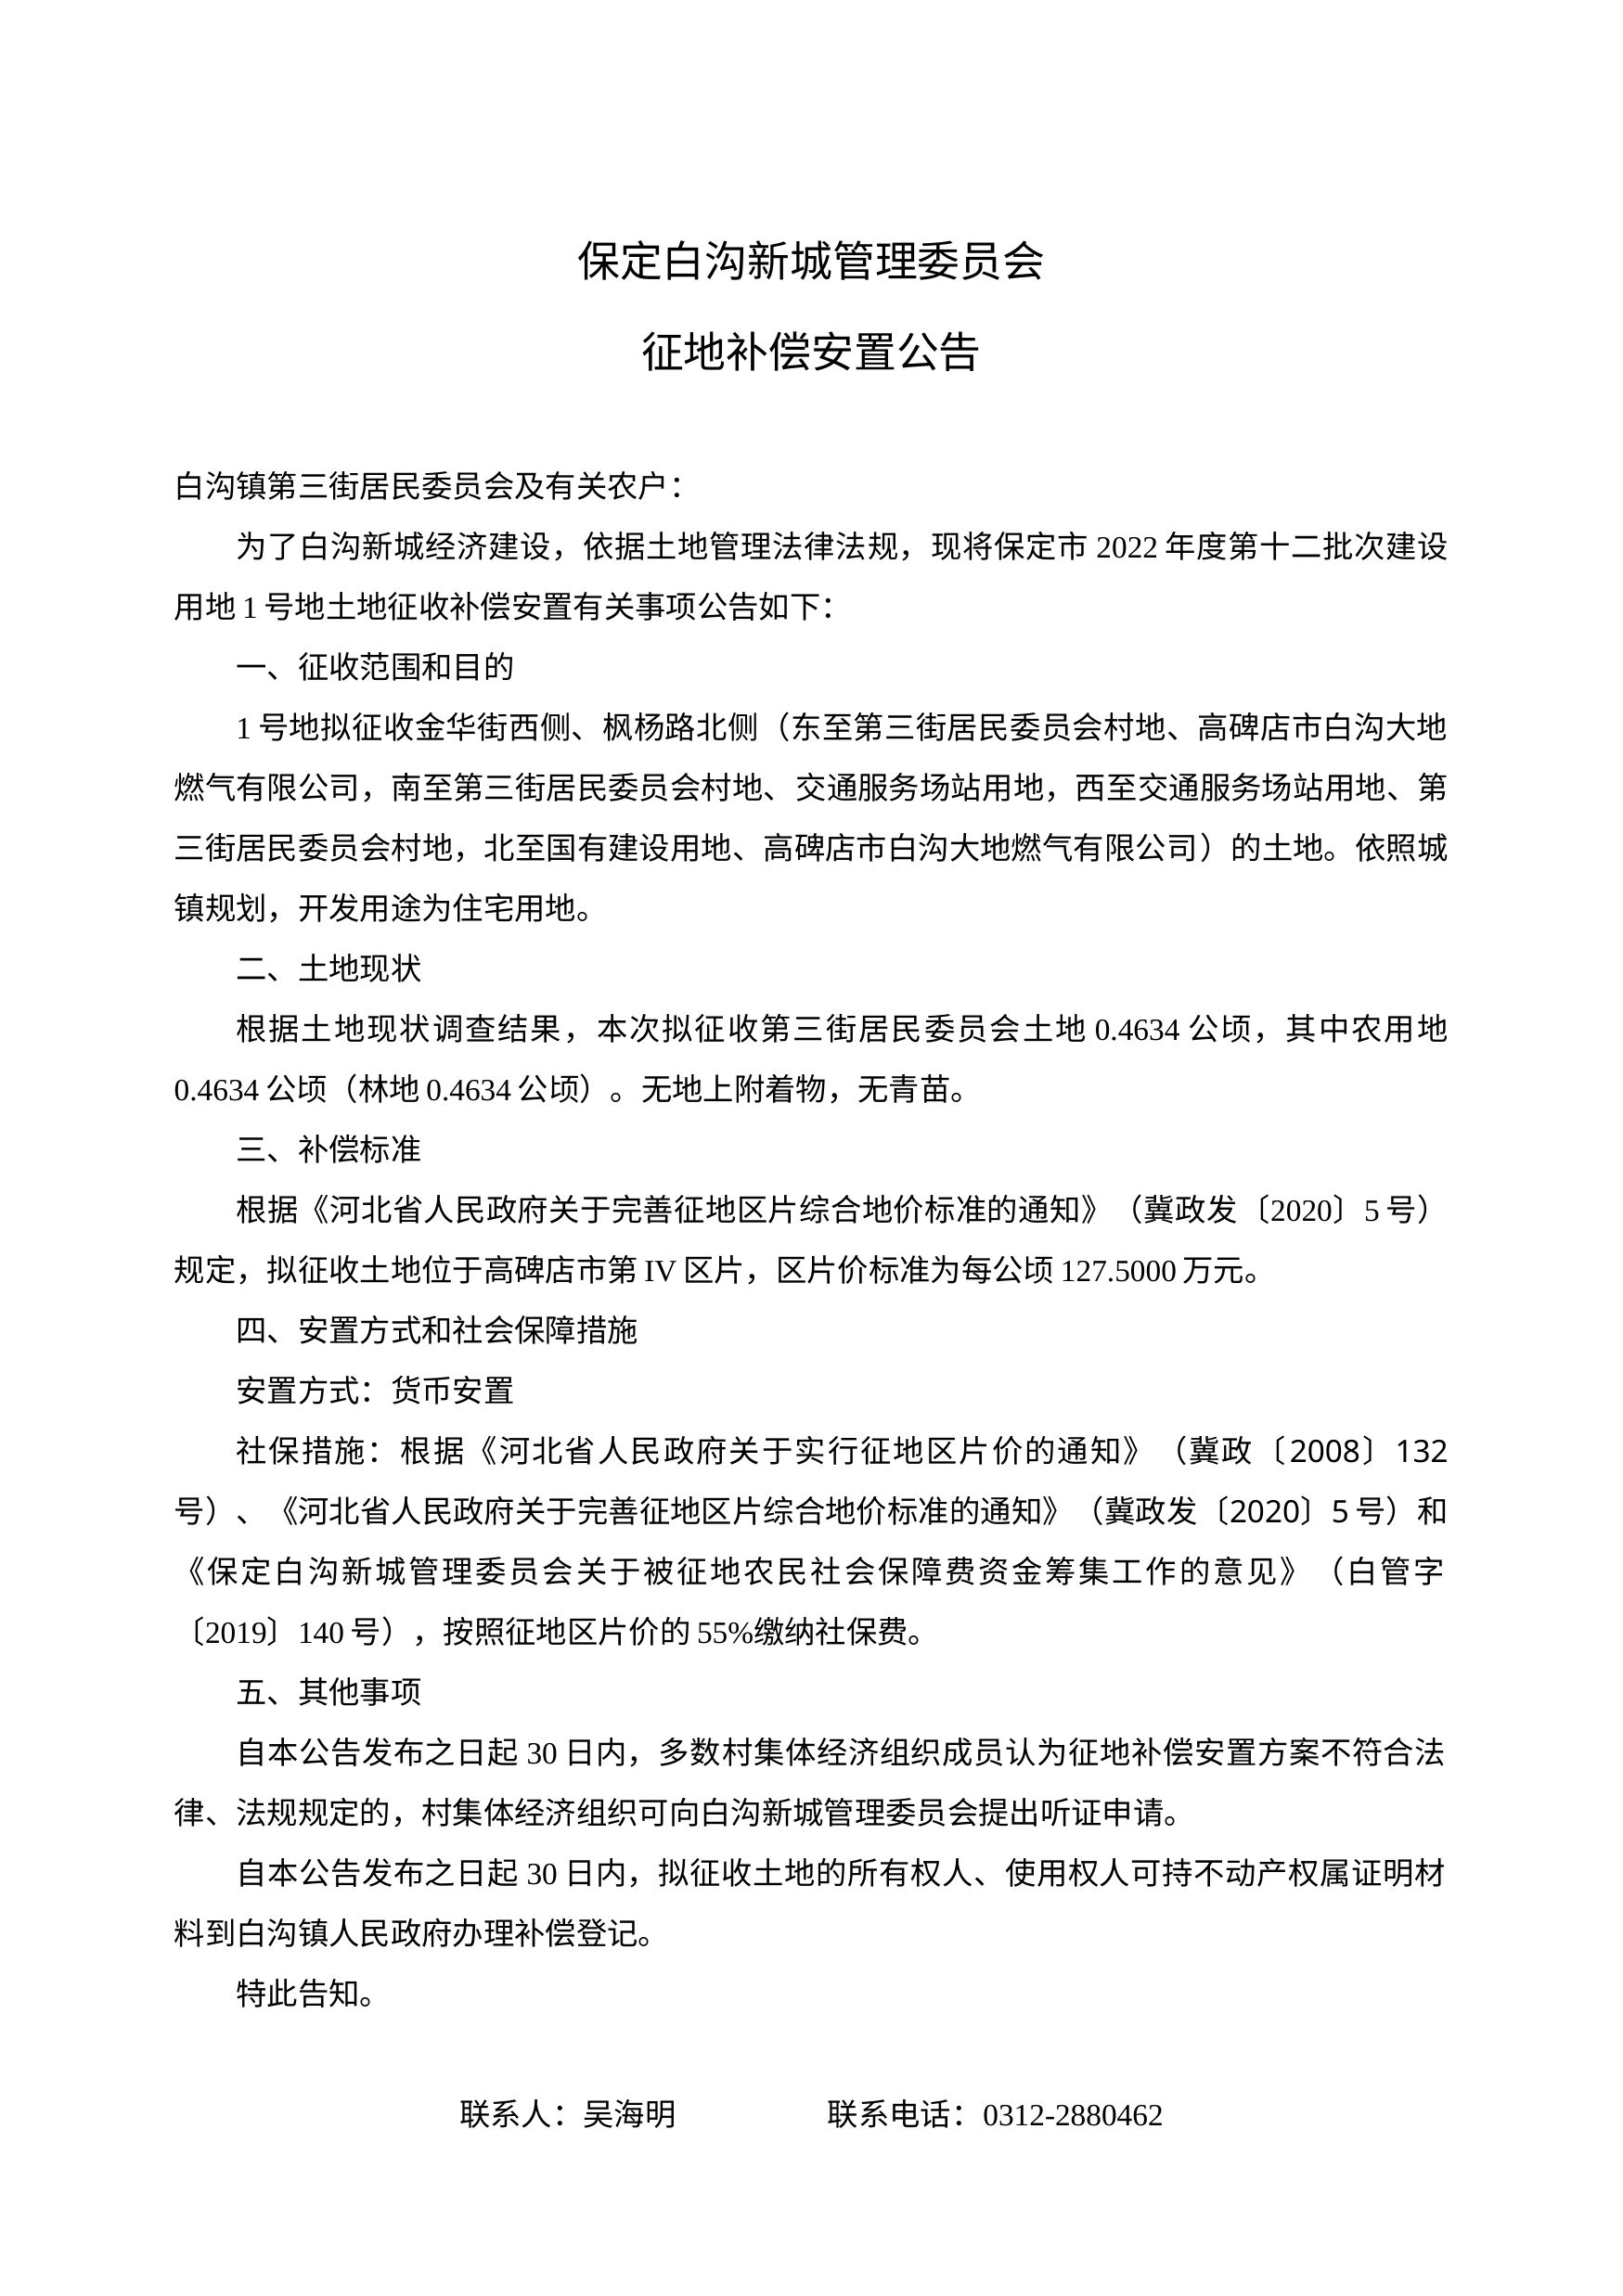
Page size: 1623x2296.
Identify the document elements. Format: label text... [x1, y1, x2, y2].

text 自本公告发布之日起30日内，拟征收土地的所有权人、使用权人可持不动产权属证明材料到白沟镇人民政府办理补偿登记。 [174, 1841, 1449, 1962]
text 四、安置方式和社会保障措施 [174, 1299, 1449, 1359]
text 社保措施：根据《河北省人民政府关于实行征地区片价的通知》（冀政〔2008〕132号）、《河北省人民政府关于完善征地区片综合地价标准的通知》（冀政发〔2020〕5号）和《保定白沟新城管理委员会关于被征地农民社会保障费资金筹集工作的意见》（白管字〔2019〕140号），按照征地区片价的55%缴纳社保费。 [174, 1419, 1449, 1661]
text 二、土地现状 [174, 937, 1449, 997]
text 1号地拟征收金华街西侧、枫杨路北侧（东至第三街居民委员会村地、高碑店市白沟大地燃气有限公司，南至第三街居民委员会村地、交通服务场站用地，西至交通服务场站用地、第三街居民委员会村地，北至国有建设用地、高碑店市白沟大地燃气有限公司）的土地。依照城镇规划，开发用途为住宅用地。 [174, 696, 1449, 937]
text 根据《河北省人民政府关于完善征地区片综合地价标准的通知》（冀政发〔2020〕5号）规定，拟征收土地位于高碑店市第IV区片，区片价标准为每公顷127.5000万元。 [174, 1178, 1449, 1299]
text 一、征收范围和目的 [174, 635, 1449, 696]
text 保定白沟新城管理委员会 [174, 213, 1449, 303]
text 五、其他事项 [174, 1661, 1449, 1721]
text 特此告知。 [174, 1962, 1449, 2022]
text 征地补偿安置公告 [174, 303, 1449, 394]
text 联系人：吴海明 联系电话：0312-2880462 [174, 2083, 1449, 2143]
text 白沟镇第三街居民委员会及有关农户： [174, 455, 1449, 515]
text 安置方式：货币安置 [174, 1359, 1449, 1419]
text 为了白沟新城经济建设，依据土地管理法律法规，现将保定市2022年度第十二批次建设用地1号地土地征收补偿安置有关事项公告如下： [174, 515, 1449, 635]
text 自本公告发布之日起30日内，多数村集体经济组织成员认为征地补偿安置方案不符合法律、法规规定的，村集体经济组织可向白沟新城管理委员会提出听证申请。 [174, 1721, 1449, 1841]
text 三、补偿标准 [174, 1118, 1449, 1178]
text 根据土地现状调查结果，本次拟征收第三街居民委员会土地0.4634公顷，其中农用地0.4634公顷（林地0.4634公顷）。无地上附着物，无青苗。 [174, 997, 1449, 1118]
